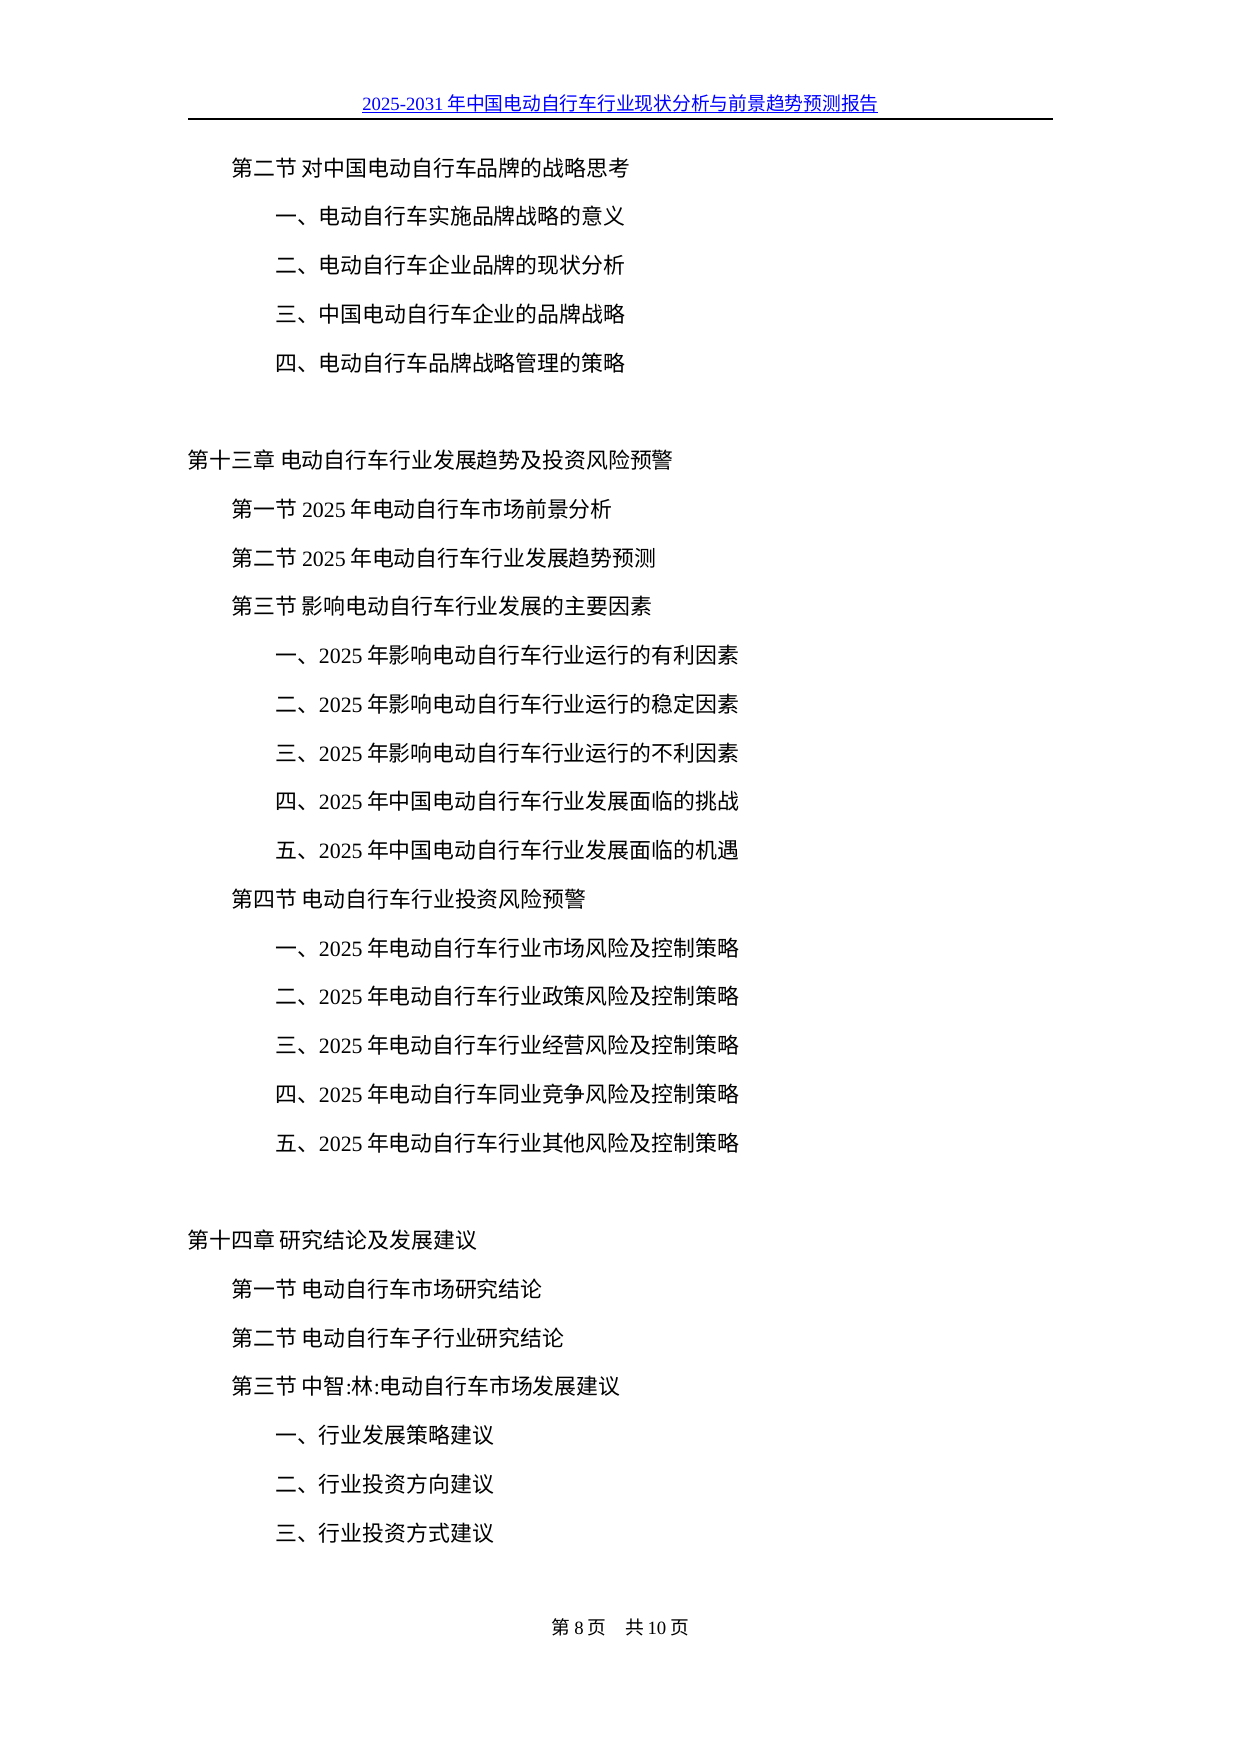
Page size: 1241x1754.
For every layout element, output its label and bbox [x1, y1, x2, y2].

text [187, 150, 1053, 1548]
